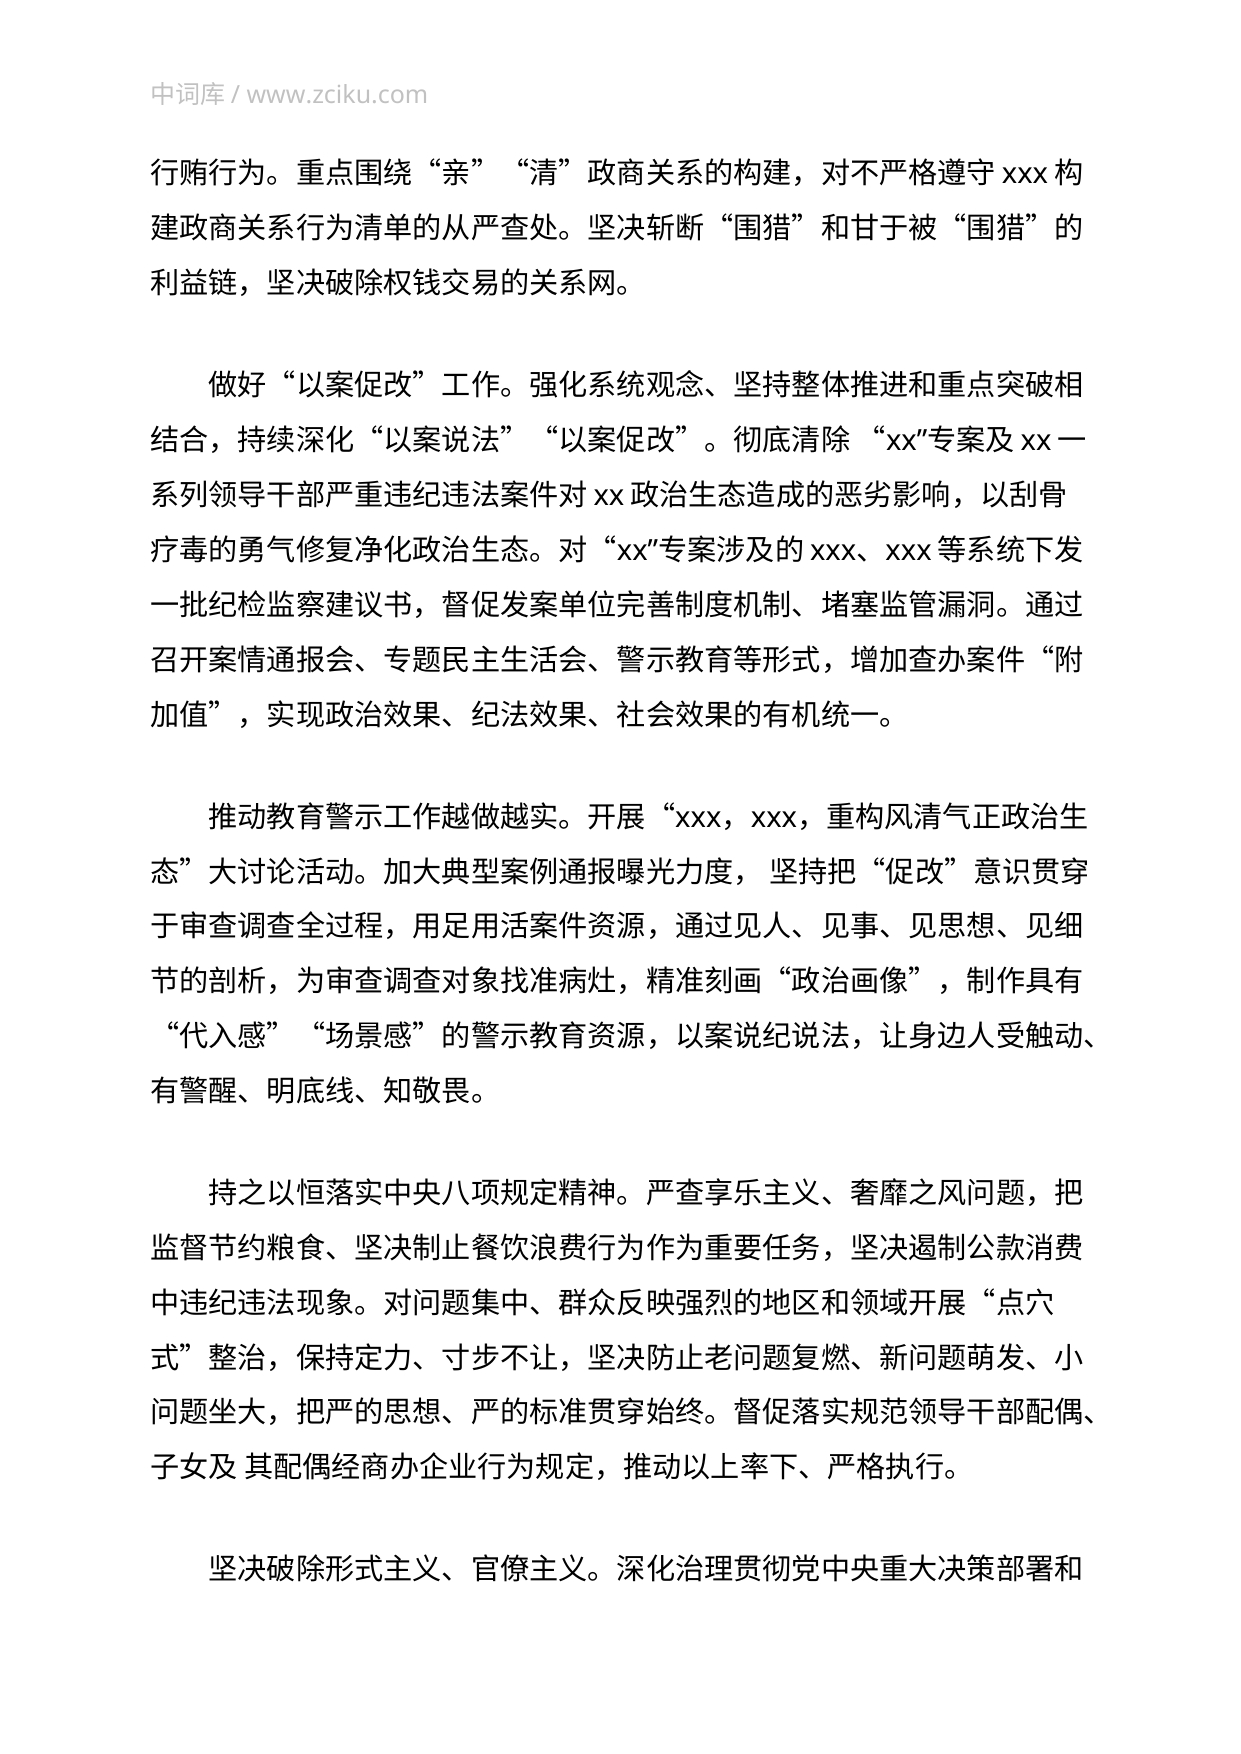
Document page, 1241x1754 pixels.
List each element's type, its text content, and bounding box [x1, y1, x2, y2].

text 持之以恒落实中央八项规定精神。严查享乐主义、奢靡之风问题，把监督节约粮食、坚决制止餐饮浪费行为作为重要任务，坚决遏制公款消费中违纪违法现象。对问题集中、群众反映强烈的地区和领域开展“点穴式”整治，保持定力、寸步不让，坚决防止老问题复燃、新问题萌发、小问题坐大，把严的思想、严的标准贯穿始终。督促落实规范领导干部配偶、子女及 其配偶经商办企业行为规定，推动以上率下、严格执行。 [150, 1169, 1090, 1486]
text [150, 1546, 1090, 1588]
text 做好“以案促改”工作。强化系统观念、坚持整体推进和重点突破相结合，持续深化“以案说法”“以案促改”。彻底清除 “xx”专案及xx一系列领导干部严重违纪违法案件对xx政治生态造成的恶劣影响，以刮骨疗毒的勇气修复净化政治生态。对“xx”专案涉及的xxx、xxx等系统下发一批纪检监察建议书，督促发案单位完善制度机制、堵塞监管漏洞。通过召开案情通报会、专题民主生活会、警示教育等形式，增加查办案件“附加值”，实现政治效果、纪法效果、社会效果的有机统一。 [150, 362, 1090, 734]
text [150, 150, 1090, 302]
text 推动教育警示工作越做越实。开展“xxx，xxx，重构风清气正政治生态”大讨论活动。加大典型案例通报曝光力度， 坚持把“促改”意识贯穿于审查调查全过程，用足用活案件资源，通过见人、见事、见思想、见细节的剖析，为审查调查对象找准病灶，精准刻画“政治画像”，制作具有“代入感”“场景感”的警示教育资源，以案说纪说法，让身边人受触动、有警醒、明底线、知敬畏。 [150, 793, 1090, 1110]
